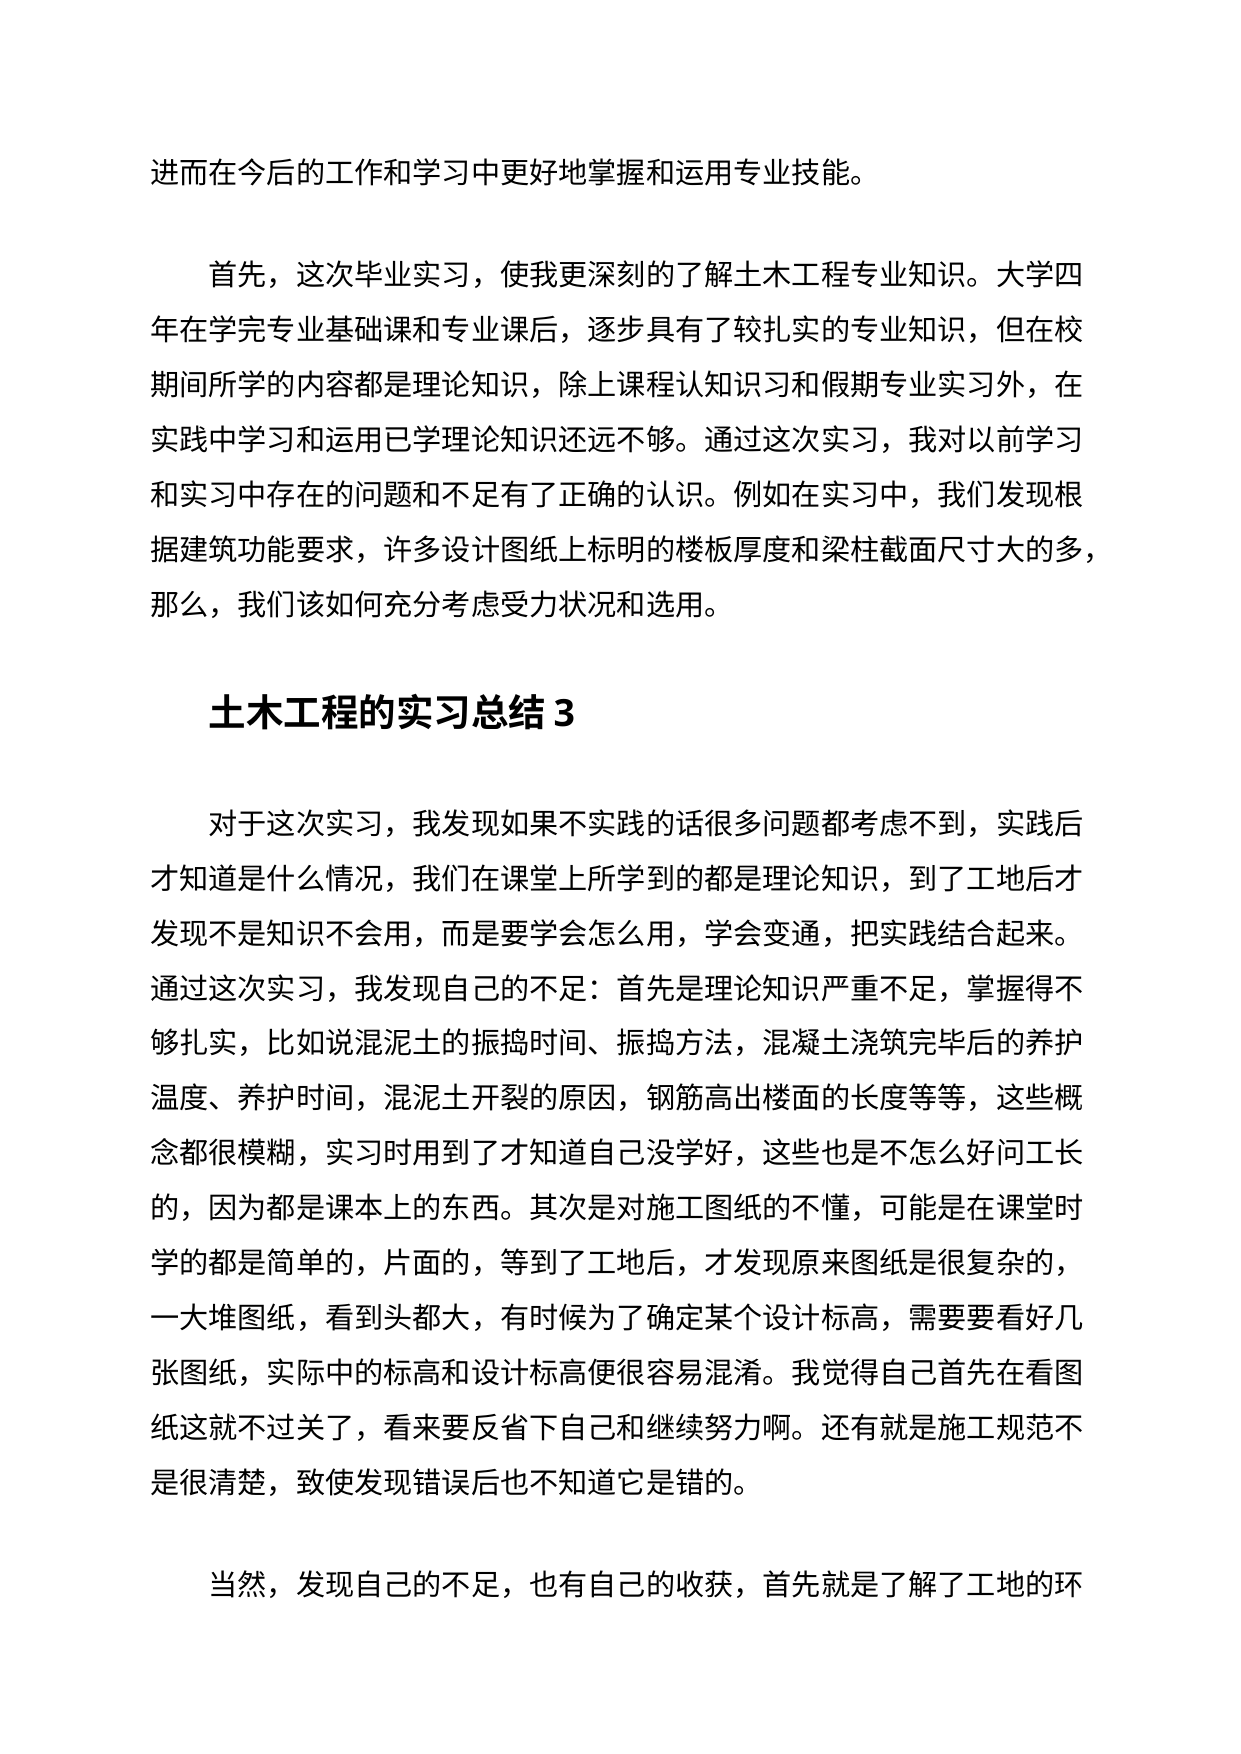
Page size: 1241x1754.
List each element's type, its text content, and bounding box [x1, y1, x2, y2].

text 对于这次实习，我发现如果不实践的话很多问题都考虑不到，实践后才知道是什么情况，我们在课堂上所学到的都是理论知识，到了工地后才发现不是知识不会用，而是要学会怎么用，学会变通，把实践结合起来。通过这次实习，我发现自己的不足：首先是理论知识严重不足，掌握得不够扎实，比如说混泥土的振捣时间、振捣方法，混凝土浇筑完毕后的养护温度、养护时间，混泥土开裂的原因，钢筋高出楼面的长度等等，这些概念都很模糊，实习时用到了才知道自己没学好，这些也是不怎么好问工长的，因为都是课本上的东西。其次是对施工图纸的不懂，可能是在课堂时学的都是简单的，片面的，等到了工地后，才发现原来图纸是很复杂的，一大堆图纸，看到头都大，有时候为了确定某个设计标高，需要要看好几张图纸，实际中的标高和设计标高便很容易混淆。我觉得自己首先在看图纸这就不过关了，看来要反省下自己和继续努力啊。还有就是施工规范不是很清楚，致使发现错误后也不知道它是错的。 [150, 801, 1090, 1502]
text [150, 1561, 1090, 1603]
text 土木工程的实习总结3 [150, 683, 1090, 737]
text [150, 150, 1090, 192]
text 首先，这次毕业实习，使我更深刻的了解土木工程专业知识。大学四年在学完专业基础课和专业课后，逐步具有了较扎实的专业知识，但在校期间所学的内容都是理论知识，除上课程认知识习和假期专业实习外，在实践中学习和运用已学理论知识还远不够。通过这次实习，我对以前学习和实习中存在的问题和不足有了正确的认识。例如在实习中，我们发现根据建筑功能要求，许多设计图纸上标明的楼板厚度和梁柱截面尺寸大的多，那么，我们该如何充分考虑受力状况和选用。 [150, 252, 1090, 623]
